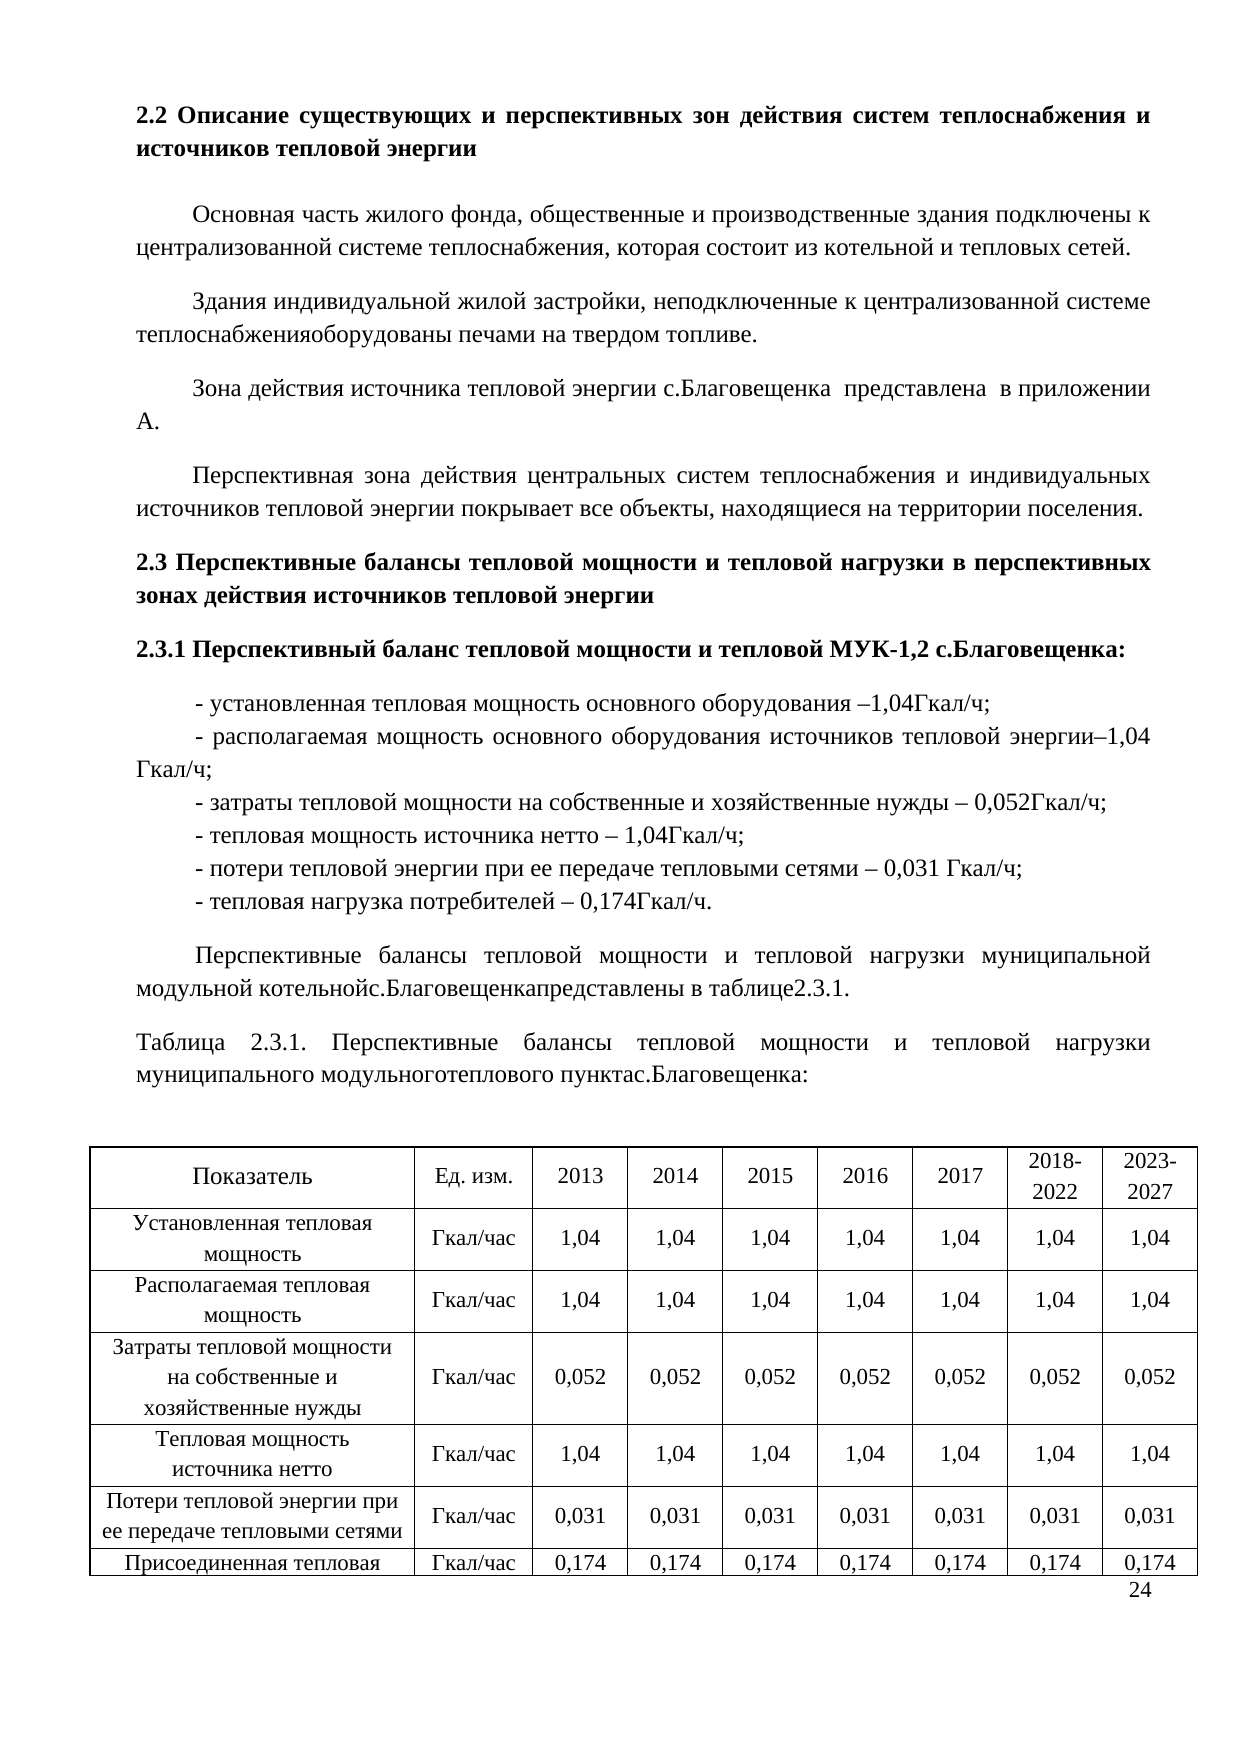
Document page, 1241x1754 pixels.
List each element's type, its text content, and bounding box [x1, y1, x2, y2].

table_cell Гкал/час [415, 1333, 532, 1424]
text Таблица 2.3.1. Перспективные балансы тепловой мощности и тепловой нагрузки муниципального модульноготеплового пунктас.Благовещенка: [136, 1027, 1152, 1088]
table_cell Гкал/час [415, 1271, 532, 1332]
table_cell 0,052 [1008, 1333, 1102, 1424]
table_cell 1,04 [1008, 1209, 1102, 1270]
table_cell 0,052 [628, 1333, 722, 1424]
table_cell 0,052 [913, 1333, 1007, 1424]
text Здания индивидуальной жилой застройки, неподключенные к централизованной системе теплоснабженияоборудованы печами на твердом топливе. [136, 286, 1152, 348]
table_cell 1,04 [818, 1425, 912, 1486]
table_cell 1,04 [913, 1425, 1007, 1486]
table_header 2014 [628, 1148, 722, 1208]
text - располагаемая мощность основного оборудования источников тепловой энергии–1,04 Гкал/ч; [136, 721, 1152, 782]
table_cell Гкал/час [415, 1487, 532, 1548]
text Перспективная зона действия центральных систем теплоснабжения и индивидуальных источников тепловой энергии покрывает все объекты, находящиеся на территории поселения. [136, 460, 1152, 522]
table_cell 0,174 [628, 1549, 722, 1575]
table_cell Затраты тепловой мощности на собственные и хозяйственные нужды [91, 1333, 414, 1424]
table_cell 1,04 [818, 1209, 912, 1270]
table_cell Тепловая мощность источника нетто [91, 1425, 414, 1486]
text 2.3 Перспективные балансы тепловой мощности и тепловой нагрузки в перспективных зонах действия источников тепловой энергии [136, 547, 1152, 609]
table_cell 1,04 [1103, 1209, 1197, 1270]
table_cell 1,04 [533, 1271, 627, 1332]
table_cell 1,04 [723, 1271, 817, 1332]
table_header 2013 [533, 1148, 627, 1208]
table_header 2016 [818, 1148, 912, 1208]
table_header 2018-2022 [1008, 1148, 1102, 1208]
table_cell 1,04 [723, 1425, 817, 1486]
table_header 2023-2027 [1103, 1148, 1197, 1208]
table_cell 1,04 [628, 1271, 722, 1332]
table_header Ед. изм. [415, 1148, 532, 1208]
text - потери тепловой энергии при ее передаче тепловыми сетями – 0,031 Гкал/ч; [136, 853, 1152, 882]
table_cell 1,04 [628, 1425, 722, 1486]
table_cell 1,04 [818, 1271, 912, 1332]
table_cell 0,031 [1008, 1487, 1102, 1548]
table_cell 0,052 [818, 1333, 912, 1424]
table_cell Гкал/час [415, 1549, 532, 1575]
table_cell 0,174 [818, 1549, 912, 1575]
table_cell 1,04 [1008, 1425, 1102, 1486]
table_header Показатель [91, 1148, 414, 1208]
table_cell Потери тепловой энергии при ее передаче тепловыми сетями [91, 1487, 414, 1548]
table_cell 1,04 [533, 1209, 627, 1270]
text Основная часть жилого фонда, общественные и производственные здания подключены к централизованной системе теплоснабжения, которая состоит из котельной и тепловых сетей. [136, 199, 1152, 261]
table_cell 1,04 [913, 1271, 1007, 1332]
table_cell 0,052 [723, 1333, 817, 1424]
table_cell 0,031 [628, 1487, 722, 1548]
table_cell 1,04 [533, 1425, 627, 1486]
table_cell 1,04 [628, 1209, 722, 1270]
text Зона действия источника тепловой энергии с.Благовещенка представлена в приложении А. [136, 373, 1152, 435]
table_cell Установленная тепловая мощность [91, 1209, 414, 1270]
table_cell 0,174 [723, 1549, 817, 1575]
table_cell 0,031 [913, 1487, 1007, 1548]
table_cell Гкал/час [415, 1425, 532, 1486]
text Перспективные балансы тепловой мощности и тепловой нагрузки муниципальной модульной котельнойс.Благовещенкапредставлены в таблице2.3.1. [136, 940, 1152, 1001]
table_header 2017 [913, 1148, 1007, 1208]
table_cell 1,04 [1008, 1271, 1102, 1332]
table_cell 0,052 [533, 1333, 627, 1424]
table_cell 1,04 [913, 1209, 1007, 1270]
table_cell 1,04 [1103, 1271, 1197, 1332]
text - затраты тепловой мощности на собственные и хозяйственные нужды – 0,052Гкал/ч; [136, 787, 1152, 816]
table_cell 0,174 [533, 1549, 627, 1575]
text - тепловая нагрузка потребителей – 0,174Гкал/ч. [136, 886, 1152, 914]
table_cell 1,04 [723, 1209, 817, 1270]
text 2.2 Описание существующих и перспективных зон действия систем теплоснабжения и источников тепловой энергии [136, 100, 1152, 162]
table_cell 0,174 [1008, 1549, 1102, 1575]
table_cell Располагаемая тепловая мощность [91, 1271, 414, 1332]
text 2.3.1 Перспективный баланс тепловой мощности и тепловой МУК-1,2 с.Благовещенка: [136, 634, 1152, 663]
table_cell 1,04 [1103, 1425, 1197, 1486]
table_cell 0,052 [1103, 1333, 1197, 1424]
text - установленная тепловая мощность основного оборудования –1,04Гкал/ч; [136, 688, 1152, 716]
table_cell 0,031 [533, 1487, 627, 1548]
table_cell 0,174 [913, 1549, 1007, 1575]
table_header 2015 [723, 1148, 817, 1208]
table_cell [91, 1549, 414, 1575]
table_cell Гкал/час [415, 1209, 532, 1270]
table_cell 0,031 [723, 1487, 817, 1548]
table_cell 0,031 [1103, 1487, 1197, 1548]
table_cell 0,174 [1103, 1549, 1197, 1575]
text - тепловая мощность источника нетто – 1,04Гкал/ч; [136, 820, 1152, 848]
table_cell 0,031 [818, 1487, 912, 1548]
